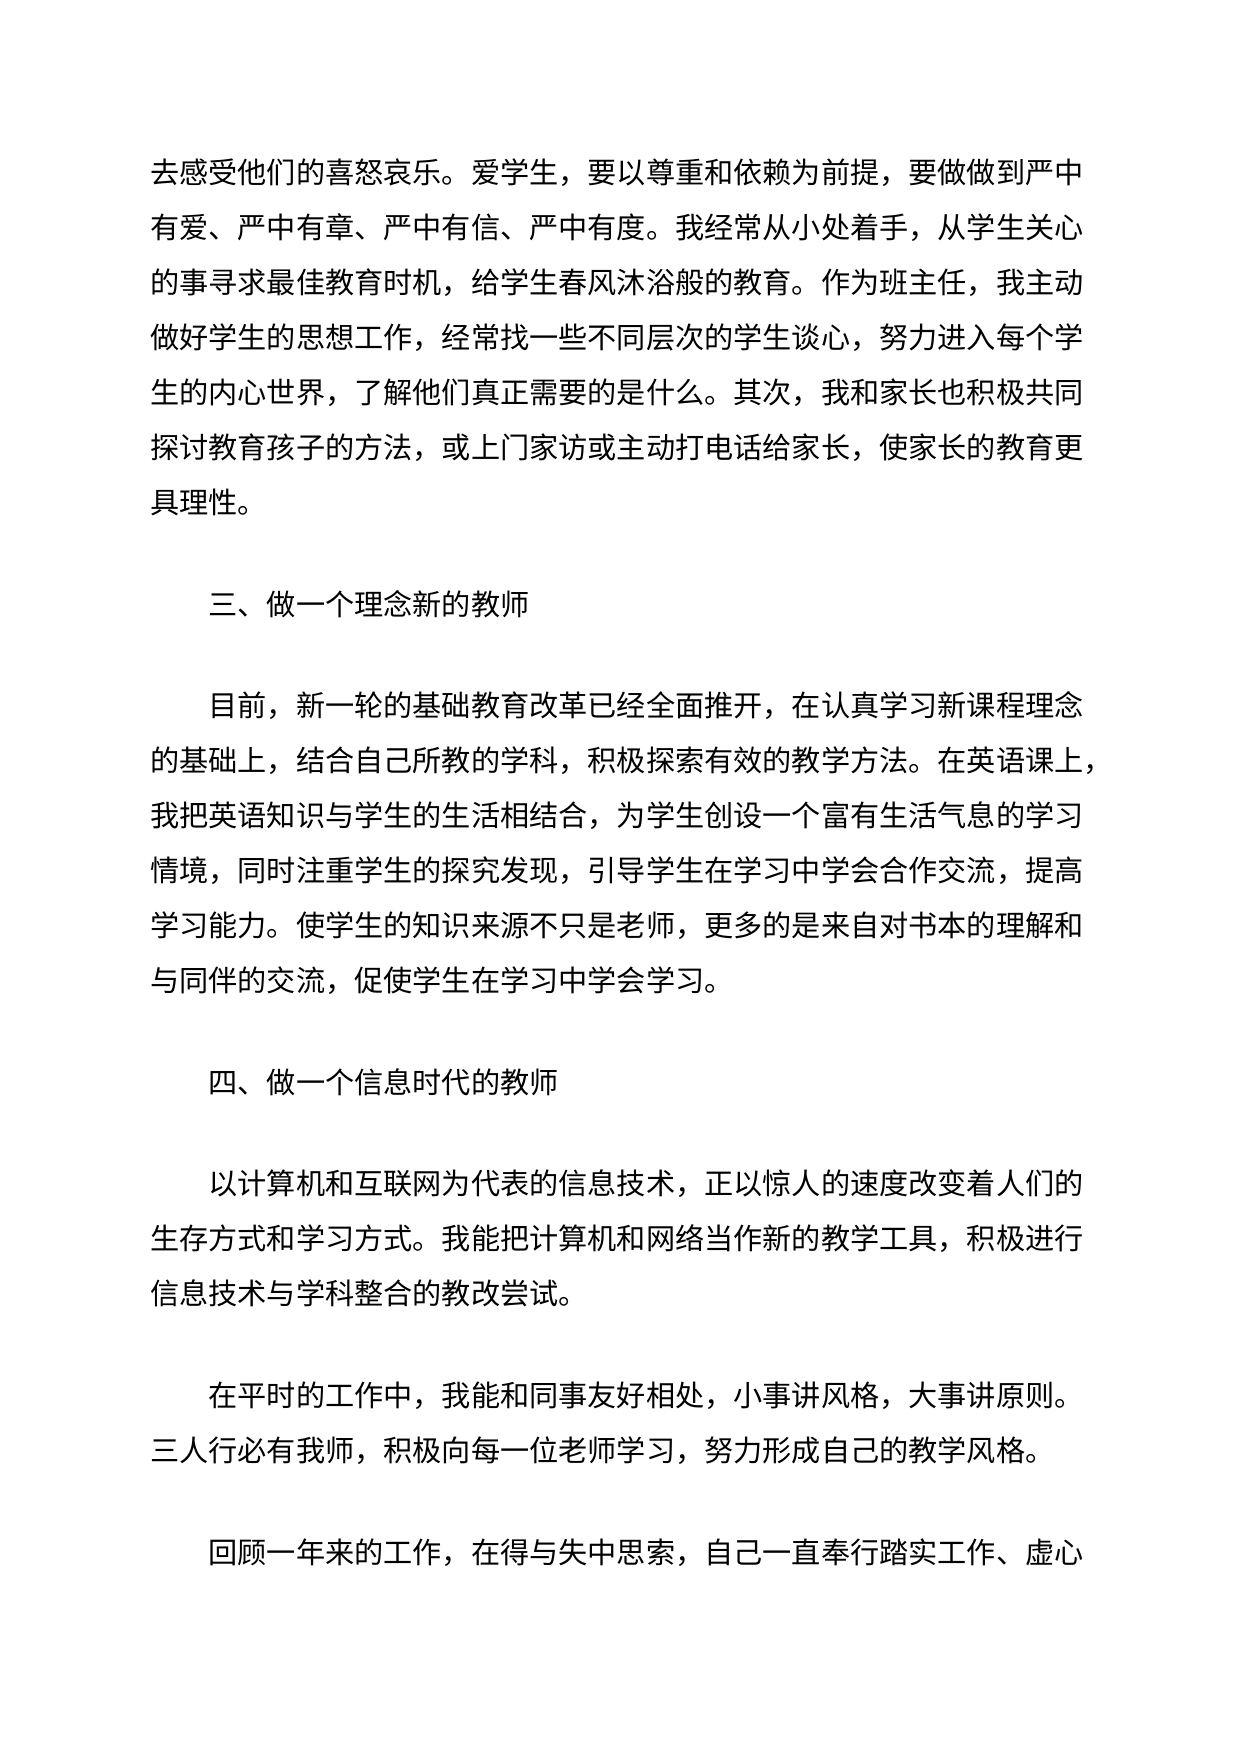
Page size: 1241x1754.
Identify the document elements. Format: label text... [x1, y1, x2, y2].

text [150, 150, 1090, 522]
text 四、做一个信息时代的教师 [150, 1059, 1090, 1101]
text 目前，新一轮的基础教育改革已经全面推开，在认真学习新课程理念的基础上，结合自己所教的学科，积极探索有效的教学方法。在英语课上，我把英语知识与学生的生活相结合，为学生创设一个富有生活气息的学习情境，同时注重学生的探究发现，引导学生在学习中学会合作交流，提高学习能力。使学生的知识来源不只是老师，更多的是来自对书本的理解和与同伴的交流，促使学生在学习中学会学习。 [150, 683, 1090, 1000]
text 三、做一个理念新的教师 [150, 581, 1090, 623]
text 以计算机和互联网为代表的信息技术，正以惊人的速度改变着人们的生存方式和学习方式。我能把计算机和网络当作新的教学工具，积极进行信息技术与学科整合的教改尝试。 [150, 1161, 1090, 1313]
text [150, 1529, 1090, 1571]
text 在平时的工作中，我能和同事友好相处，小事讲风格，大事讲原则。三人行必有我师，积极向每一位老师学习，努力形成自己的教学风格。 [150, 1372, 1090, 1470]
